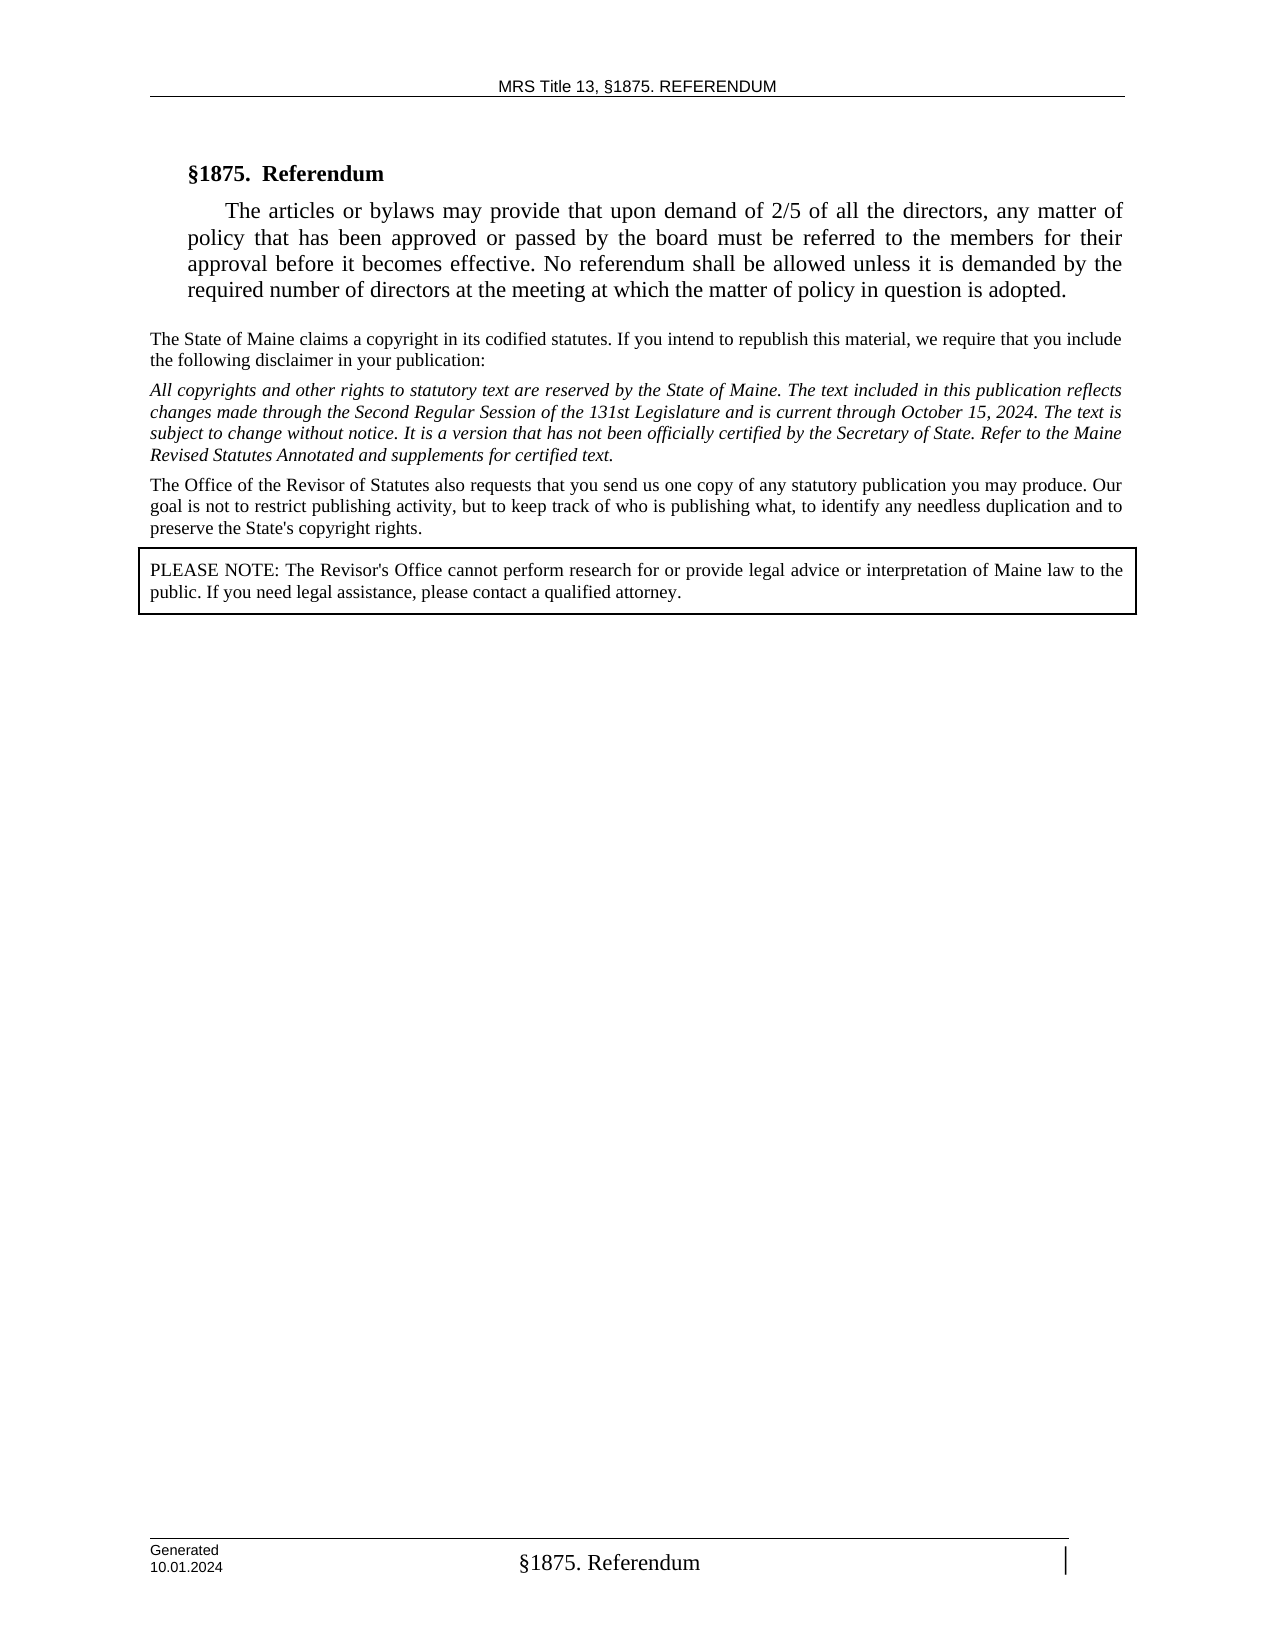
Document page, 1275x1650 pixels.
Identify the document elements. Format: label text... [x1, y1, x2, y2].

text The articles or bylaws may provide that upon demand of 2/5 of all the directors, any matter of policy that has been approved or passed by the board must be referred to the members for their approval before it becomes effective. No referendum shall be allowed unless it is demanded by the required number of directors at the meeting at which the matter of policy in question is adopted. [187, 197, 1125, 303]
text §1875. Referendum [187, 160, 1125, 187]
text PLEASE NOTE: The Revisor's Office cannot perform research for or provide legal advice or interpretation of Maine law to the public. If you need legal assistance, please contact a qualified attorney. [140, 549, 1135, 613]
text All copyrights and other rights to statutory text are reserved by the State of Maine. The text included in this publication reflects changes made through the Second Regular Session of the 131st Legislature and is current through October 15, 2024 . The text is subject to change without notice. It is a version that has not been officially certified by the Secretary of State. Refer to the Maine Revised Statutes Annotated and supplements for certified text. [150, 379, 1125, 465]
text The Office of the Revisor of Statutes also requests that you send us one copy of any statutory publication you may produce. Our goal is not to restrict publishing activity, but to keep track of who is publishing what, to identify any needless duplication and to preserve the State's copyright rights. [150, 474, 1125, 538]
text The State of Maine claims a copyright in its codified statutes. If you intend to republish this material, we require that you include the following disclaimer in your publication: [150, 328, 1125, 371]
